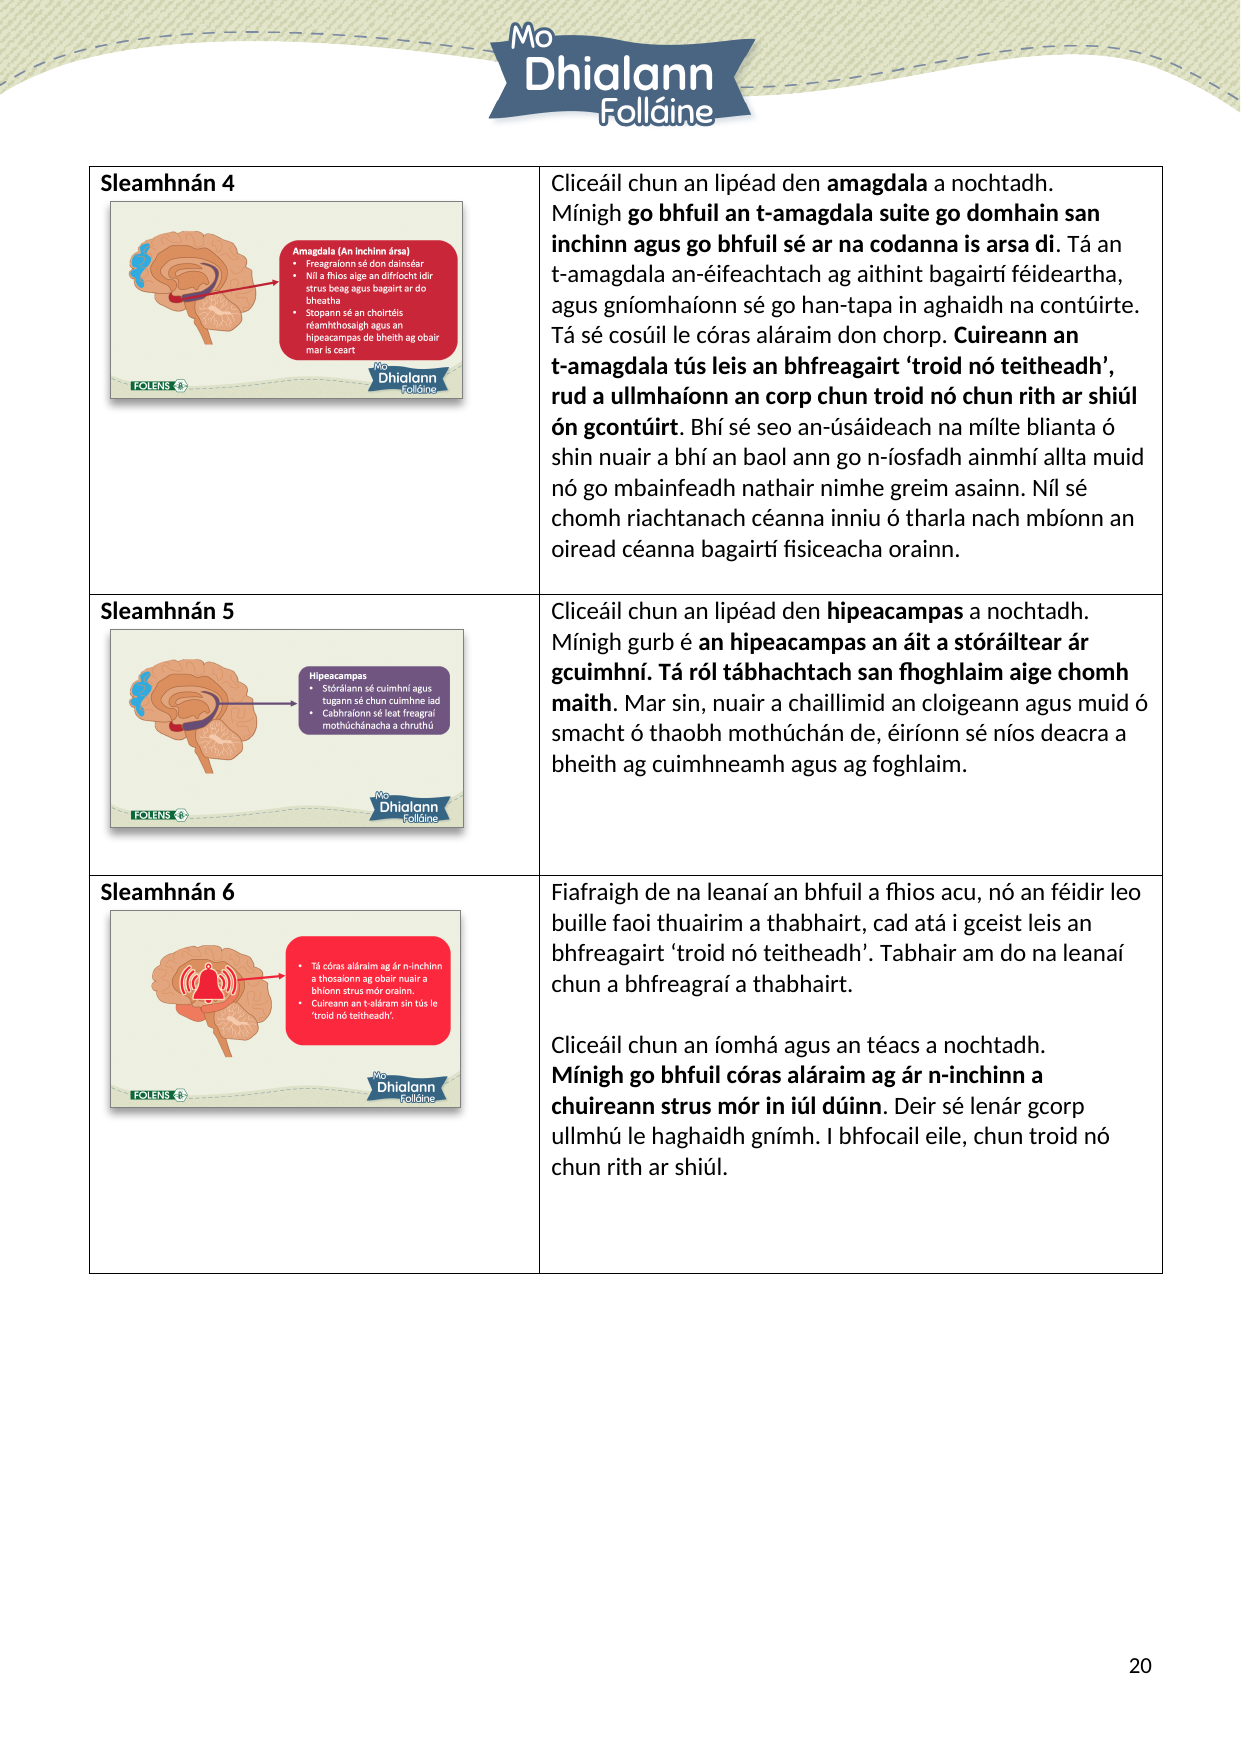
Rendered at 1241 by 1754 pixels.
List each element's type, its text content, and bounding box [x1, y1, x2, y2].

table_cell Sleamhnán 5 [90, 595, 539, 875]
picture [111, 911, 460, 1107]
picture [111, 630, 463, 827]
table_cell Fiafraigh de na leanaí an bhfuil a fhios acu, nó an féidir leo buille faoi thuairim a thabhairt, cad atá i gceist leis an bhfreagairt ‘troid nó teitheadh’. Tabhair am do na leanaí chun a bhfreagraí a thabhairt. Cliceáil chun an íomhá agus an téacs a nochtadh. Mínigh go bhfuil córas aláraim ag ár n-inchinn a chuireann strus mór in iúl dúinn. Deir sé lenár gcorp ullmhú le haghaidh gnímh. I bhfocail eile, chun troid nó chun rith ar shiúl. [540, 876, 1162, 1273]
table_cell Sleamhnán 4 [90, 167, 539, 594]
table_cell Cliceáil chun an lipéad den amagdala a nochtadh. Mínigh go bhfuil an t-amagdala suite go domhain san inchinn agus go bhfuil sé ar na codanna is arsa di. Tá an t-amagdala an-éifeachtach ag aithint bagairtí féideartha, agus gníomhaíonn sé go han-tapa in aghaidh na contúirte. Tá sé cosúil le córas aláraim don chorp. Cuireann an t-amagdala tús leis an bhfreagairt ‘troid nó teitheadh’, rud a ullmhaíonn an corp chun troid nó chun rith ar shiúl ón gcontúirt. Bhí sé seo an-úsáideach na mílte blianta ó shin nuair a bhí an baol ann go n-íosfadh ainmhí allta muid nó go mbainfeadh nathair nimhe greim asainn. Níl sé chomh riachtanach céanna inniu ó tharla nach mbíonn an oiread céanna bagairtí fisiceacha orainn. [540, 167, 1162, 594]
table_cell Cliceáil chun an lipéad den hipeacampas a nochtadh. Mínigh gurb é an hipeacampas an áit a stóráiltear ár gcuimhní. Tá ról tábhachtach san fhoghlaim aige chomh maith. Mar sin, nuair a chaillimid an cloigeann agus muid ó smacht ó thaobh mothúchán de, éiríonn sé níos deacra a bheith ag cuimhneamh agus ag foghlaim. [540, 595, 1162, 875]
picture [111, 202, 462, 398]
picture [0, 0, 1241, 138]
table_cell Sleamhnán 6 [90, 876, 539, 1273]
